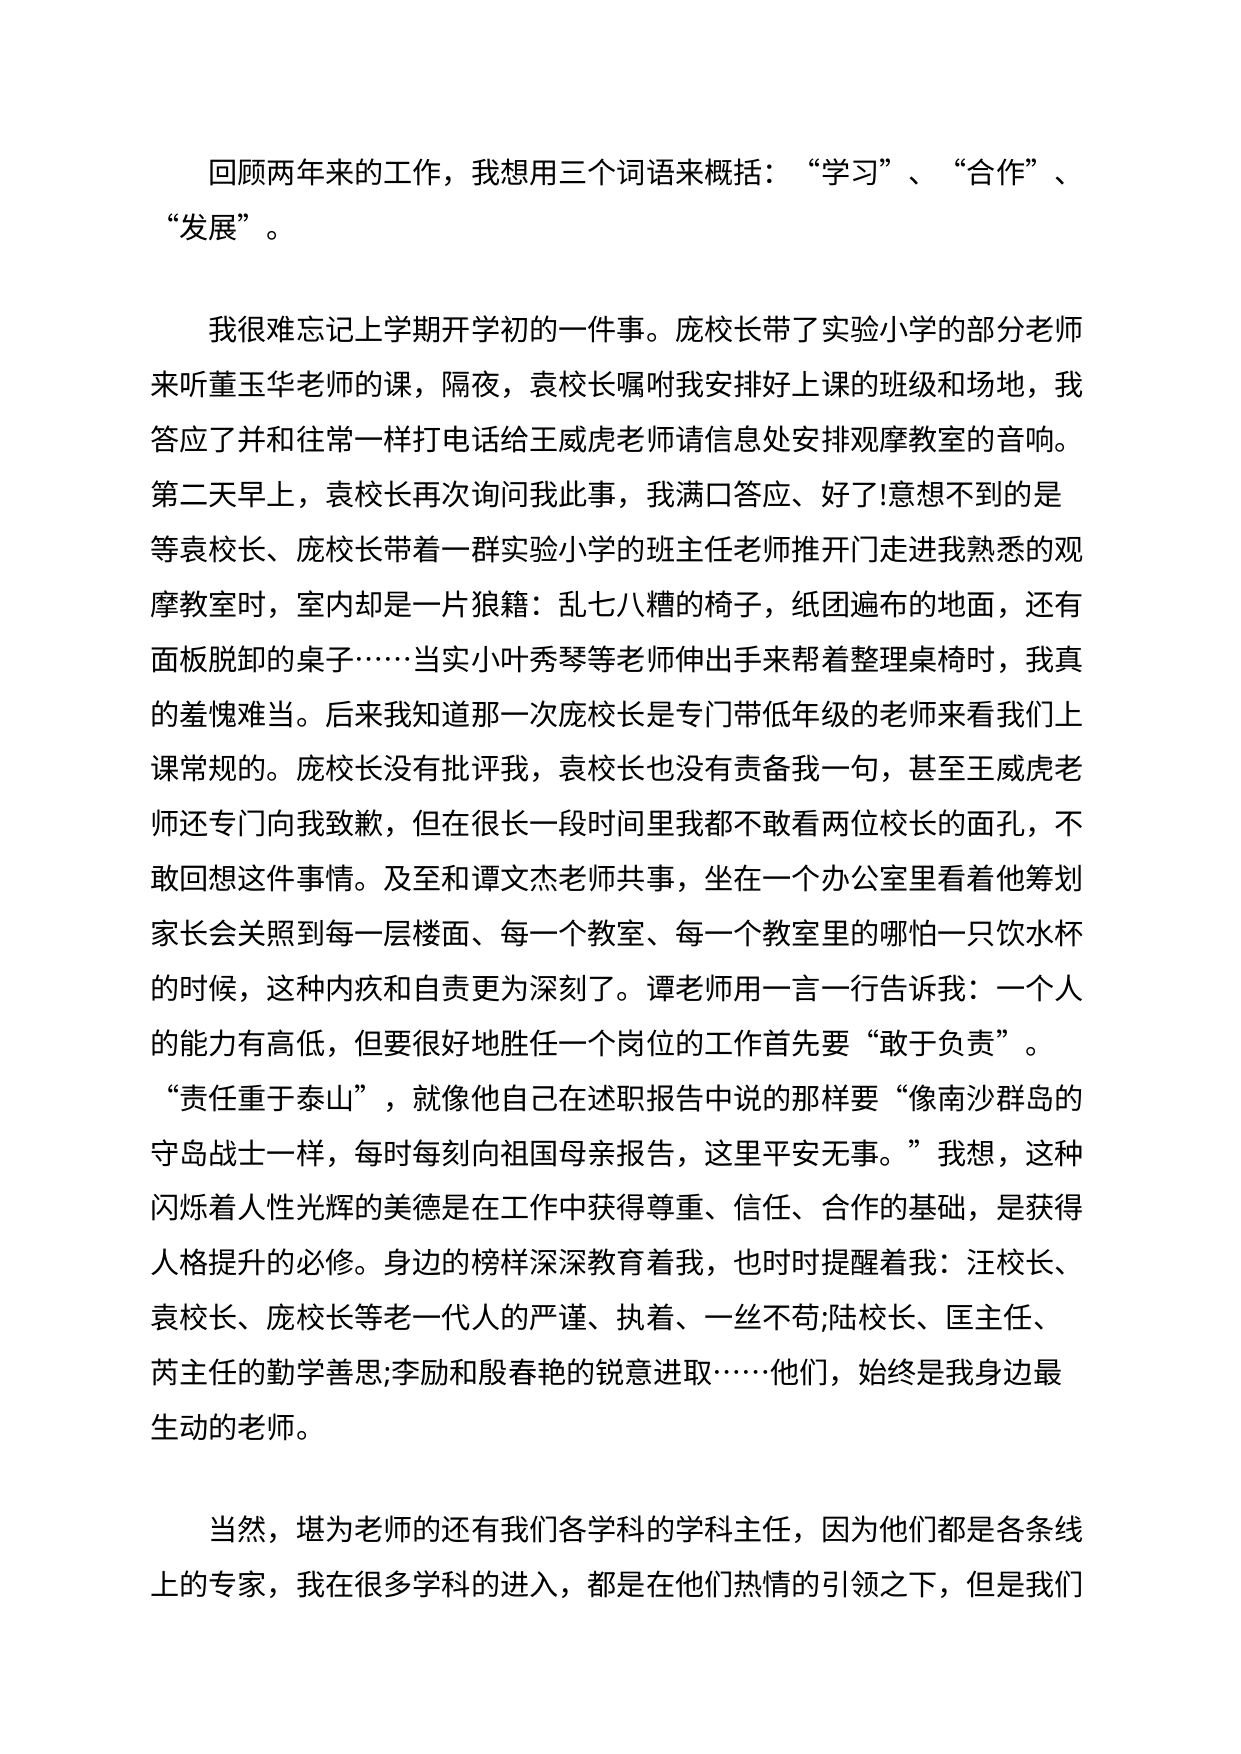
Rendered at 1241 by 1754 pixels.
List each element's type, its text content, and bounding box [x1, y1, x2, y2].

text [150, 1507, 1090, 1604]
text 回顾两年来的工作，我想用三个词语来概括：“学习”、“合作”、“发展”。 [150, 150, 1090, 247]
text 我很难忘记上学期开学初的一件事。庞校长带了实验小学的部分老师来听董玉华老师的课，隔夜，袁校长嘱咐我安排好上课的班级和场地，我答应了并和往常一样打电话给王威虎老师请信息处安排观摩教室的音响。第二天早上，袁校长再次询问我此事，我满口答应、好了!意想不到的是等袁校长、庞校长带着一群实验小学的班主任老师推开门走进我熟悉的观摩教室时，室内却是一片狼籍：乱七八糟的椅子，纸团遍布的地面，还有面板脱卸的桌子……当实小叶秀琴等老师伸出手来帮着整理桌椅时，我真的羞愧难当。后来我知道那一次庞校长是专门带低年级的老师来看我们上课常规的。庞校长没有批评我，袁校长也没有责备我一句，甚至王威虎老师还专门向我致歉，但在很长一段时间里我都不敢看两位校长的面孔，不敢回想这件事情。及至和谭文杰老师共事，坐在一个办公室里看着他筹划家长会关照到每一层楼面、每一个教室、每一个教室里的哪怕一只饮水杯的时候，这种内疚和自责更为深刻了。谭老师用一言一行告诉我：一个人的能力有高低，但要很好地胜任一个岗位的工作首先要“敢于负责”。“责任重于泰山”，就像他自己在述职报告中说的那样要“像南沙群岛的守岛战士一样，每时每刻向祖国母亲报告，这里平安无事。”我想，这种闪烁着人性光辉的美德是在工作中获得尊重、信任、合作的基础，是获得人格提升的必修。身边的榜样深深教育着我，也时时提醒着我：汪校长、袁校长、庞校长等老一代人的严谨、执着、一丝不苟;陆校长、匡主任、芮主任的勤学善思;李励和殷春艳的锐意进取……他们，始终是我身边最生动的老师。 [150, 307, 1090, 1447]
